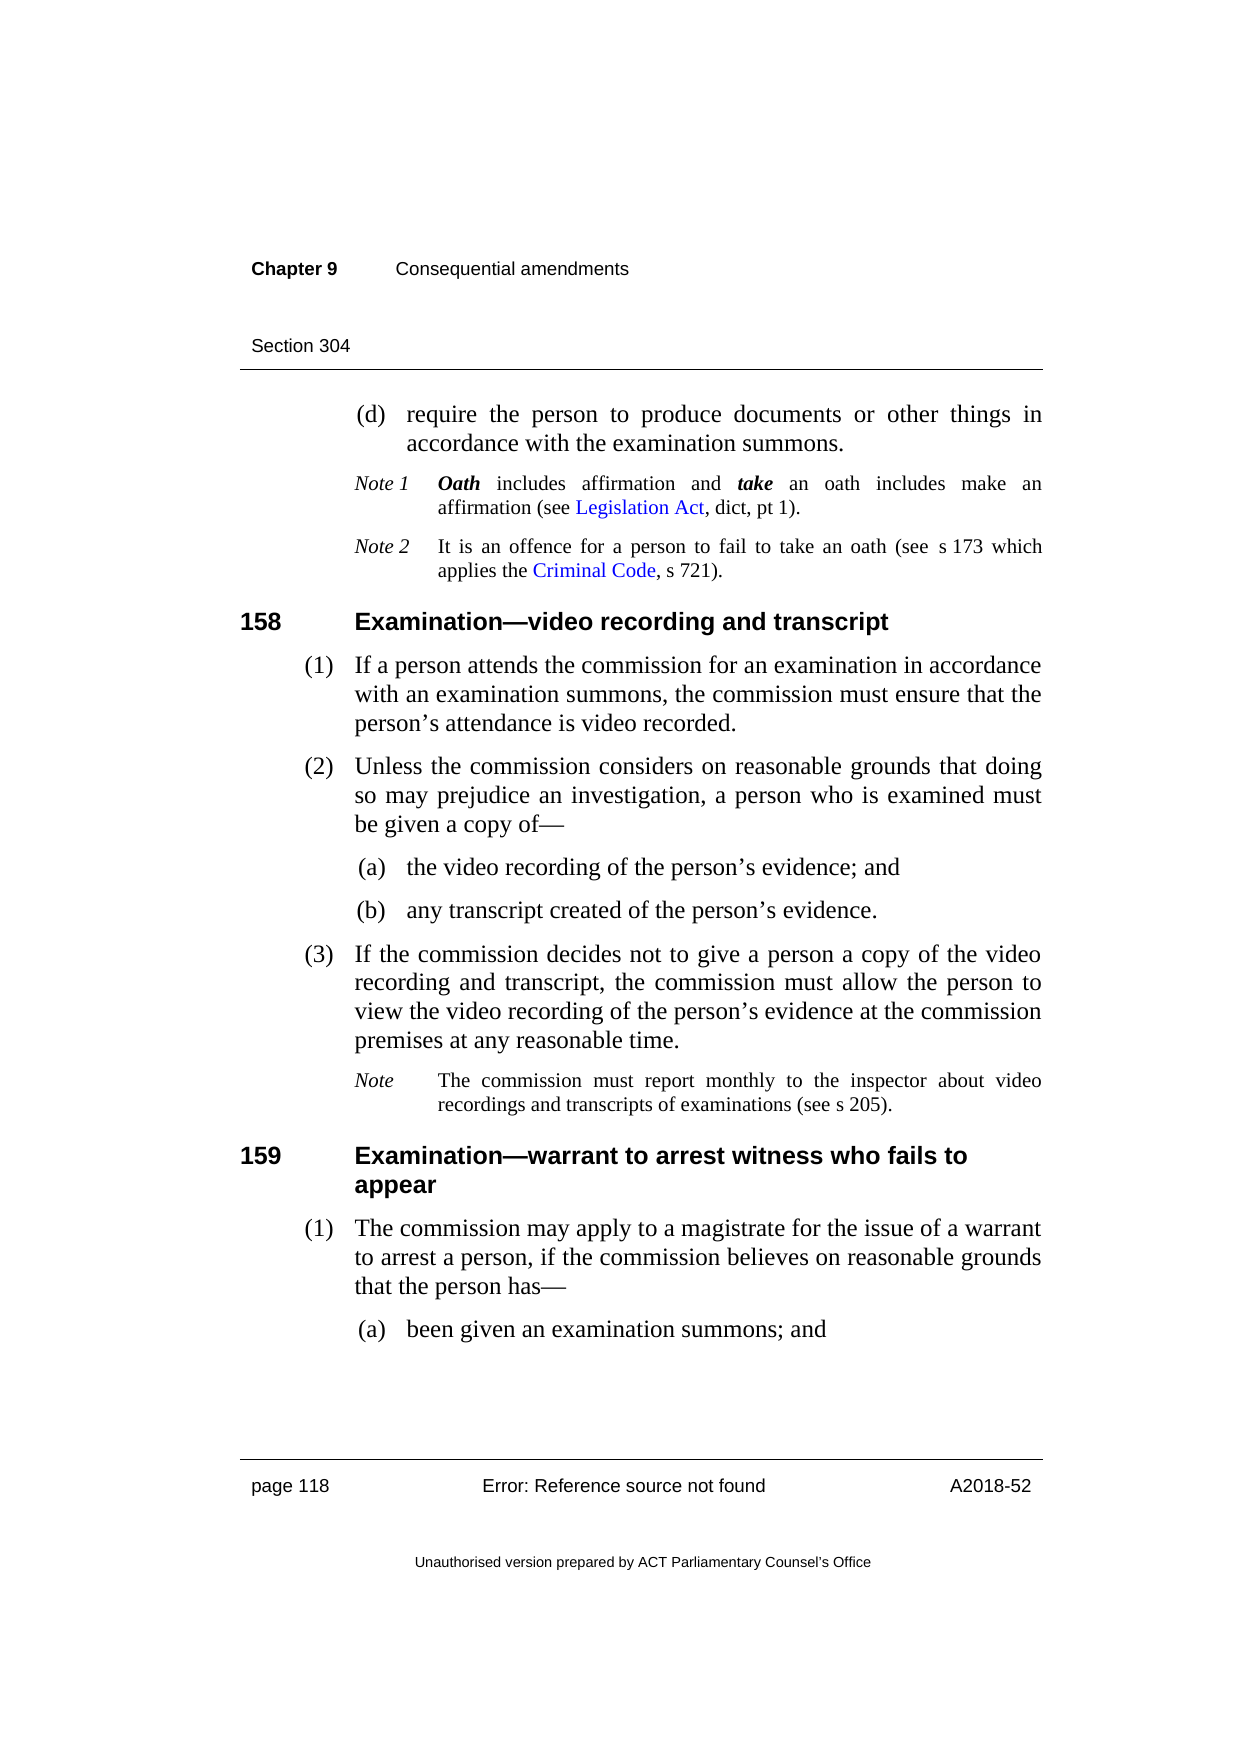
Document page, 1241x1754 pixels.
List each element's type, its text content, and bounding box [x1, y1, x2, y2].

text (3) If the commission decides not to give a person a copy of the video recording and transcript, the commission must allow the person to view the video recording of the person’s evidence at the commission premises at any reasonable time. [240, 939, 1042, 1054]
text (a) the video recording of the person’s evidence; and [240, 852, 1042, 881]
text (b) any transcript created of the person’s evidence. [240, 895, 1042, 924]
text 158 Examination—video recording and transcript [240, 607, 1042, 636]
text Note 1 Oath includes affirmation and take an oath includes make an affirmation (see Legislation Act, dict, pt 1). [354, 471, 1042, 519]
text (2) Unless the commission considers on reasonable grounds that doing so may prejudice an investigation, a person who is examined must be given a copy of— [240, 751, 1042, 837]
text Note The commission must report monthly to the inspector about video recordings and transcripts of examinations (see s 205). [354, 1068, 1042, 1116]
text Note 2 It is an offence for a person to fail to take an oath (see s 173 which applies the Criminal Code, s 721). [354, 534, 1042, 582]
text (d) require the person to produce documents or other things in accordance with the examination summons. [240, 399, 1042, 457]
text (a) been given an examination summons; and [240, 1314, 1042, 1343]
text (1) The commission may apply to a magistrate for the issue of a warrant to arrest a person, if the commission believes on reasonable grounds that the person has— [240, 1213, 1042, 1300]
text (1) If a person attends the commission for an examination in accordance with an examination summons, the commission must ensure that the person’s attendance is video recorded. [240, 650, 1042, 737]
text 159 Examination—warrant to arrest witness who fails to appear [240, 1141, 1042, 1199]
